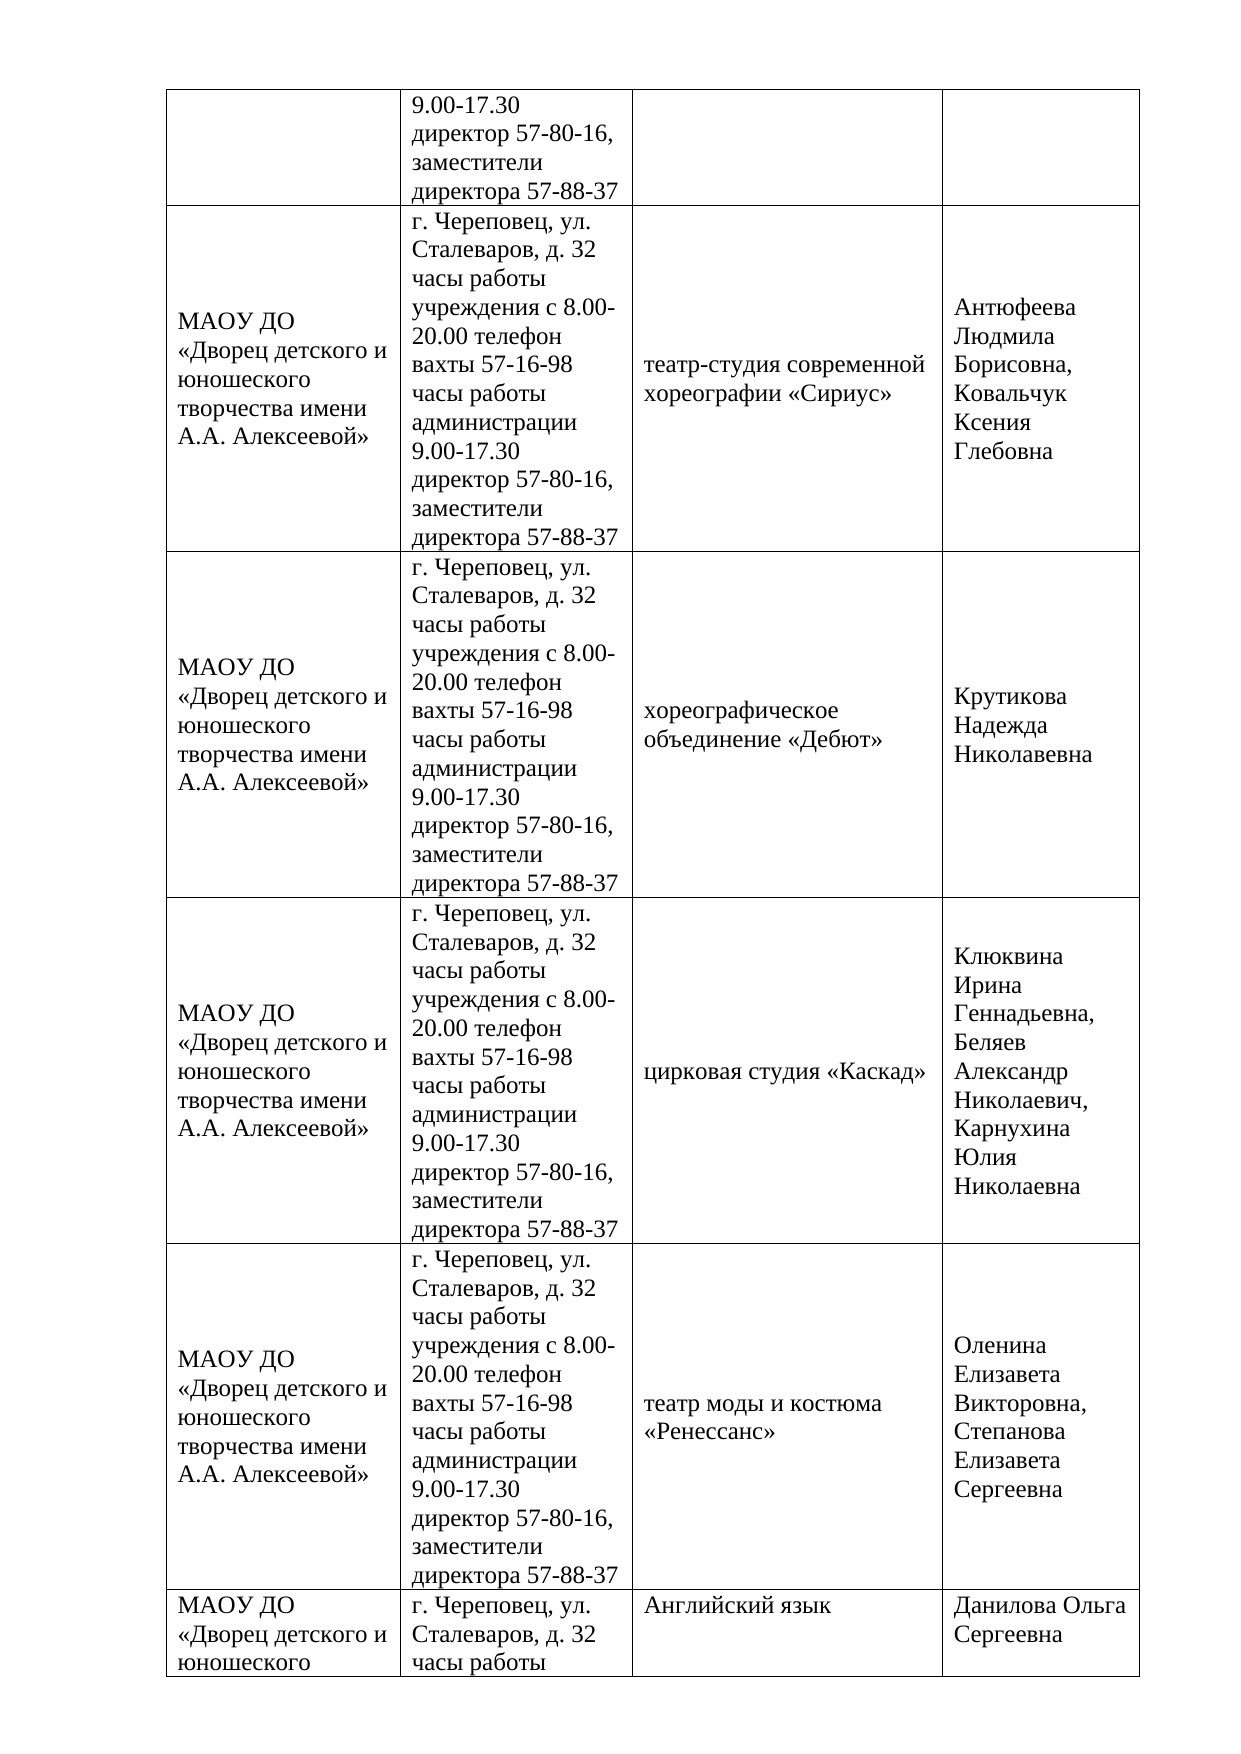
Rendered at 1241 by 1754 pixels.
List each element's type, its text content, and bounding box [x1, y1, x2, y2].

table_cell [167, 90, 400, 205]
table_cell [633, 90, 942, 205]
table_cell МАОУ ДО «Дворец детского и юношеского творчества имени А.А. Алексеевой» [167, 206, 400, 551]
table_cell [943, 90, 1139, 205]
table_cell театр моды и костюма «Ренессанс» [633, 1244, 942, 1589]
table_cell МАОУ ДО «Дворец детского и юношеского творчества имени А.А. Алексеевой» [167, 898, 400, 1243]
table_cell цирковая студия «Каскад» [633, 898, 942, 1243]
table_cell театр-студия современной хореографии «Сириус» [633, 206, 942, 551]
table_cell Клюквина Ирина Геннадьевна, Беляев Александр Николаевич, Карнухина Юлия Николаевна [943, 898, 1139, 1243]
table_cell хореографическое объединение «Дебют» [633, 552, 942, 897]
table_cell Оленина Елизавета Викторовна, Степанова Елизавета Сергеевна [943, 1244, 1139, 1589]
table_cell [943, 1590, 1139, 1676]
table_cell МАОУ ДО «Дворец детского и юношеского творчества имени А.А. Алексеевой» [167, 552, 400, 897]
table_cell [401, 90, 632, 205]
table_cell МАОУ ДО «Дворец детского и юношеского творчества имени А.А. Алексеевой» [167, 1244, 400, 1589]
table_cell Антюфеева Людмила Борисовна, Ковальчук Ксения Глебовна [943, 206, 1139, 551]
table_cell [167, 1590, 400, 1676]
table_cell Английский язык [633, 1590, 942, 1676]
table_cell Крутикова Надежда Николавевна [943, 552, 1139, 897]
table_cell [401, 1590, 632, 1676]
